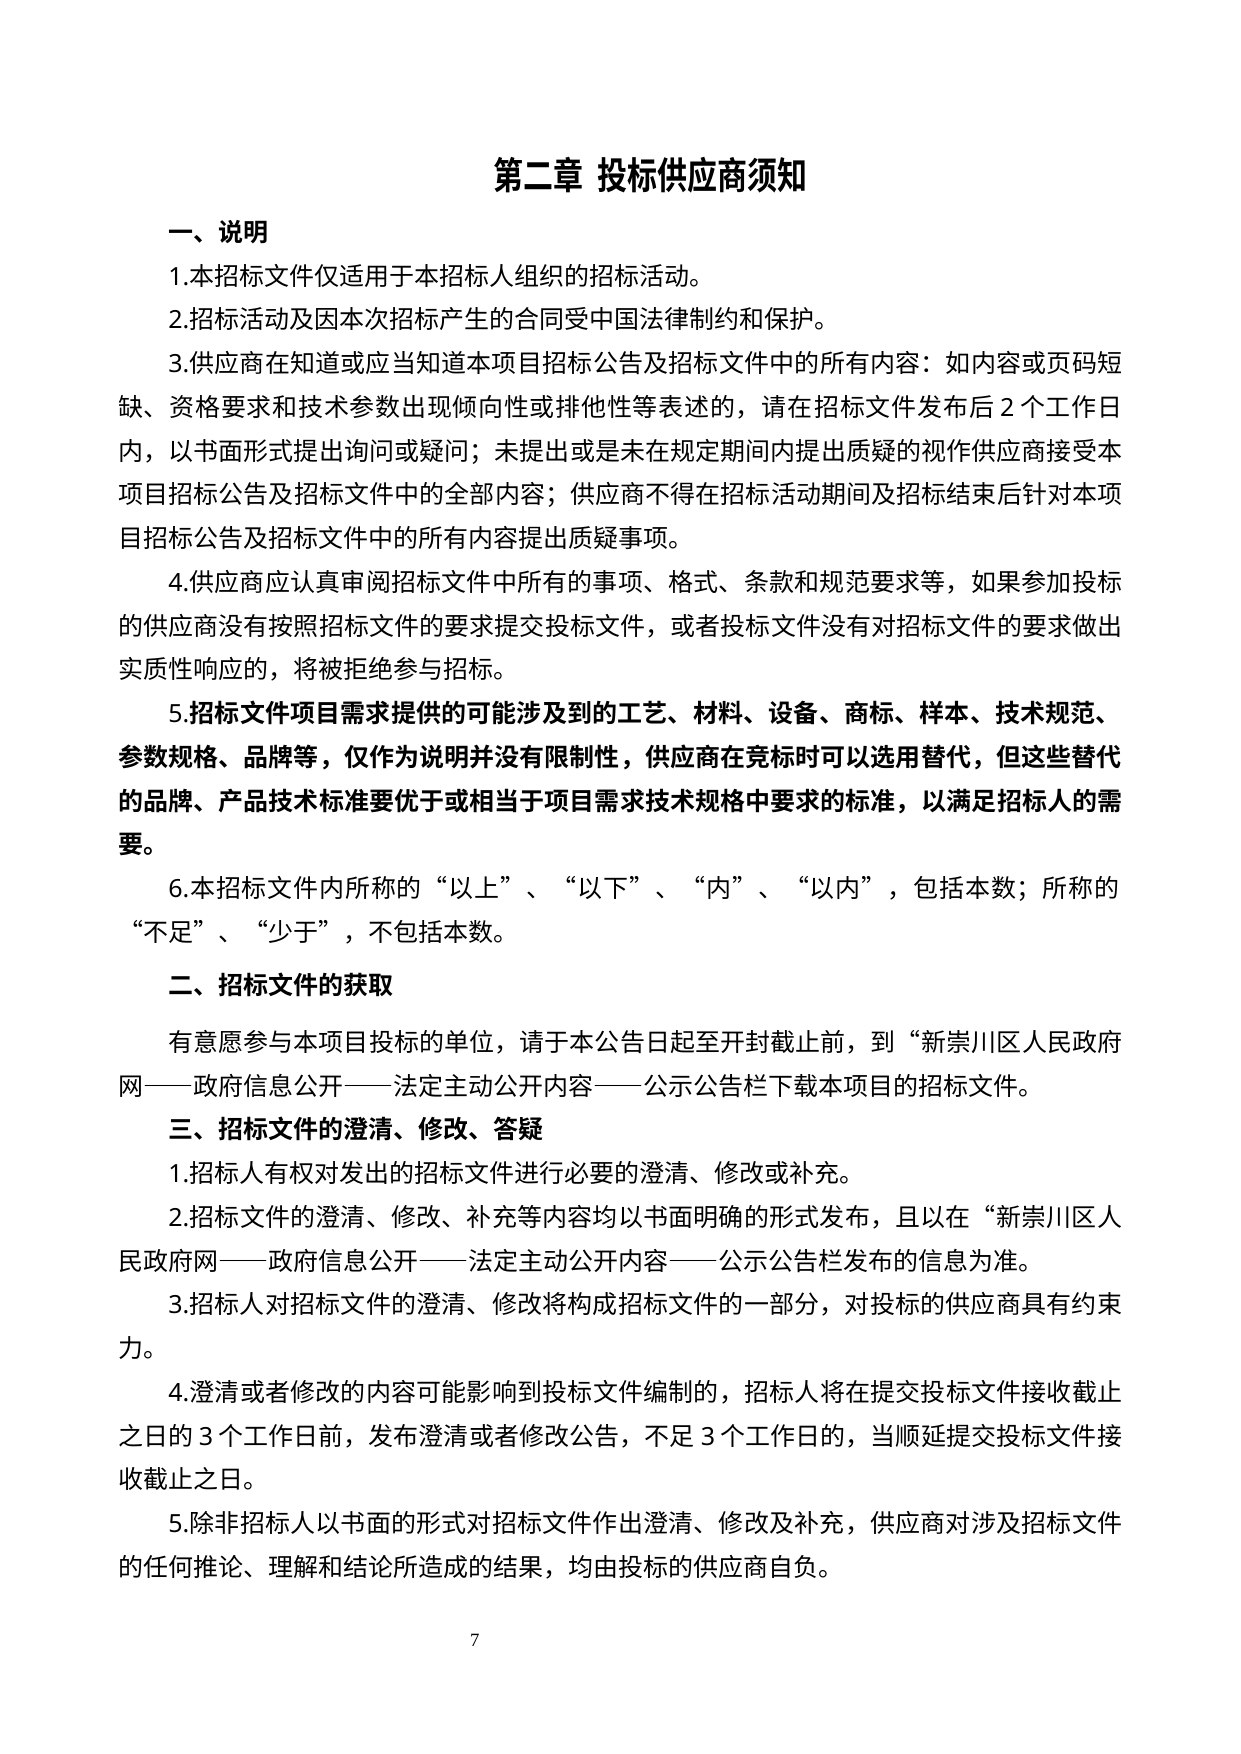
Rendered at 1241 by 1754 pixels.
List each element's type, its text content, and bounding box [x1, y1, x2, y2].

text 3.供应商在知道或应当知道本项目招标公告及招标文件中的所有内容：如内容或页码短缺、资格要求和技术参数出现倾向性或排他性等表述的，请在招标文件发布后2个工作日内，以书面形式提出询问或疑问；未提出或是未在规定期间内提出质疑的视作供应商接受本项目招标公告及招标文件中的全部内容；供应商不得在招标活动期间及招标结束后针对本项目招标公告及招标文件中的所有内容提出质疑事项。 [118, 338, 1122, 556]
text 5.招标文件项目需求提供的可能涉及到的工艺、材料、设备、商标、样本、技术规范、参数规格、品牌等，仅作为说明并没有限制性，供应商在竞标时可以选用替代，但这些替代的品牌、产品技术标准要优于或相当于项目需求技术规格中要求的标准，以满足招标人的需要。 [118, 688, 1122, 863]
text 1.招标人有权对发出的招标文件进行必要的澄清、修改或补充。 [118, 1148, 1122, 1191]
text 1.本招标文件仅适用于本招标人组织的招标活动。 [118, 250, 1122, 294]
text 二、招标文件的获取 [118, 950, 1122, 1016]
text 3.招标人对招标文件的澄清、修改将构成招标文件的一部分，对投标的供应商具有约束力。 [118, 1279, 1122, 1366]
text 有意愿参与本项目投标的单位，请于本公告日起至开封截止前，到“新崇川区人民政府网——政府信息公开——法定主动公开内容——公示公告栏下载本项目的招标文件。 [118, 1016, 1122, 1104]
text 2.招标文件的澄清、修改、补充等内容均以书面明确的形式发布，且以在“新崇川区人民政府网——政府信息公开——法定主动公开内容——公示公告栏发布的信息为准。 [118, 1191, 1122, 1279]
text 5.除非招标人以书面的形式对招标文件作出澄清、修改及补充，供应商对涉及招标文件的任何推论、理解和结论所造成的结果，均由投标的供应商自负。 [118, 1498, 1122, 1585]
text 一、说明 [118, 206, 1122, 250]
text 4.供应商应认真审阅招标文件中所有的事项、格式、条款和规范要求等，如果参加投标的供应商没有按照招标文件的要求提交投标文件，或者投标文件没有对招标文件的要求做出实质性响应的，将被拒绝参与招标。 [118, 556, 1122, 688]
text 6.本招标文件内所称的“以上”、“以下”、“内”、“以内”，包括本数；所称的“不足”、“少于”，不包括本数。 [118, 863, 1122, 950]
text 三、招标文件的澄清、修改、答疑 [118, 1104, 1122, 1148]
text 第二章 投标供应商须知 [118, 140, 1122, 206]
text 2.招标活动及因本次招标产生的合同受中国法律制约和保护。 [118, 294, 1122, 338]
text 4.澄清或者修改的内容可能影响到投标文件编制的，招标人将在提交投标文件接收截止之日的3个工作日前，发布澄清或者修改公告，不足3个工作日的，当顺延提交投标文件接收截止之日。 [118, 1366, 1122, 1498]
